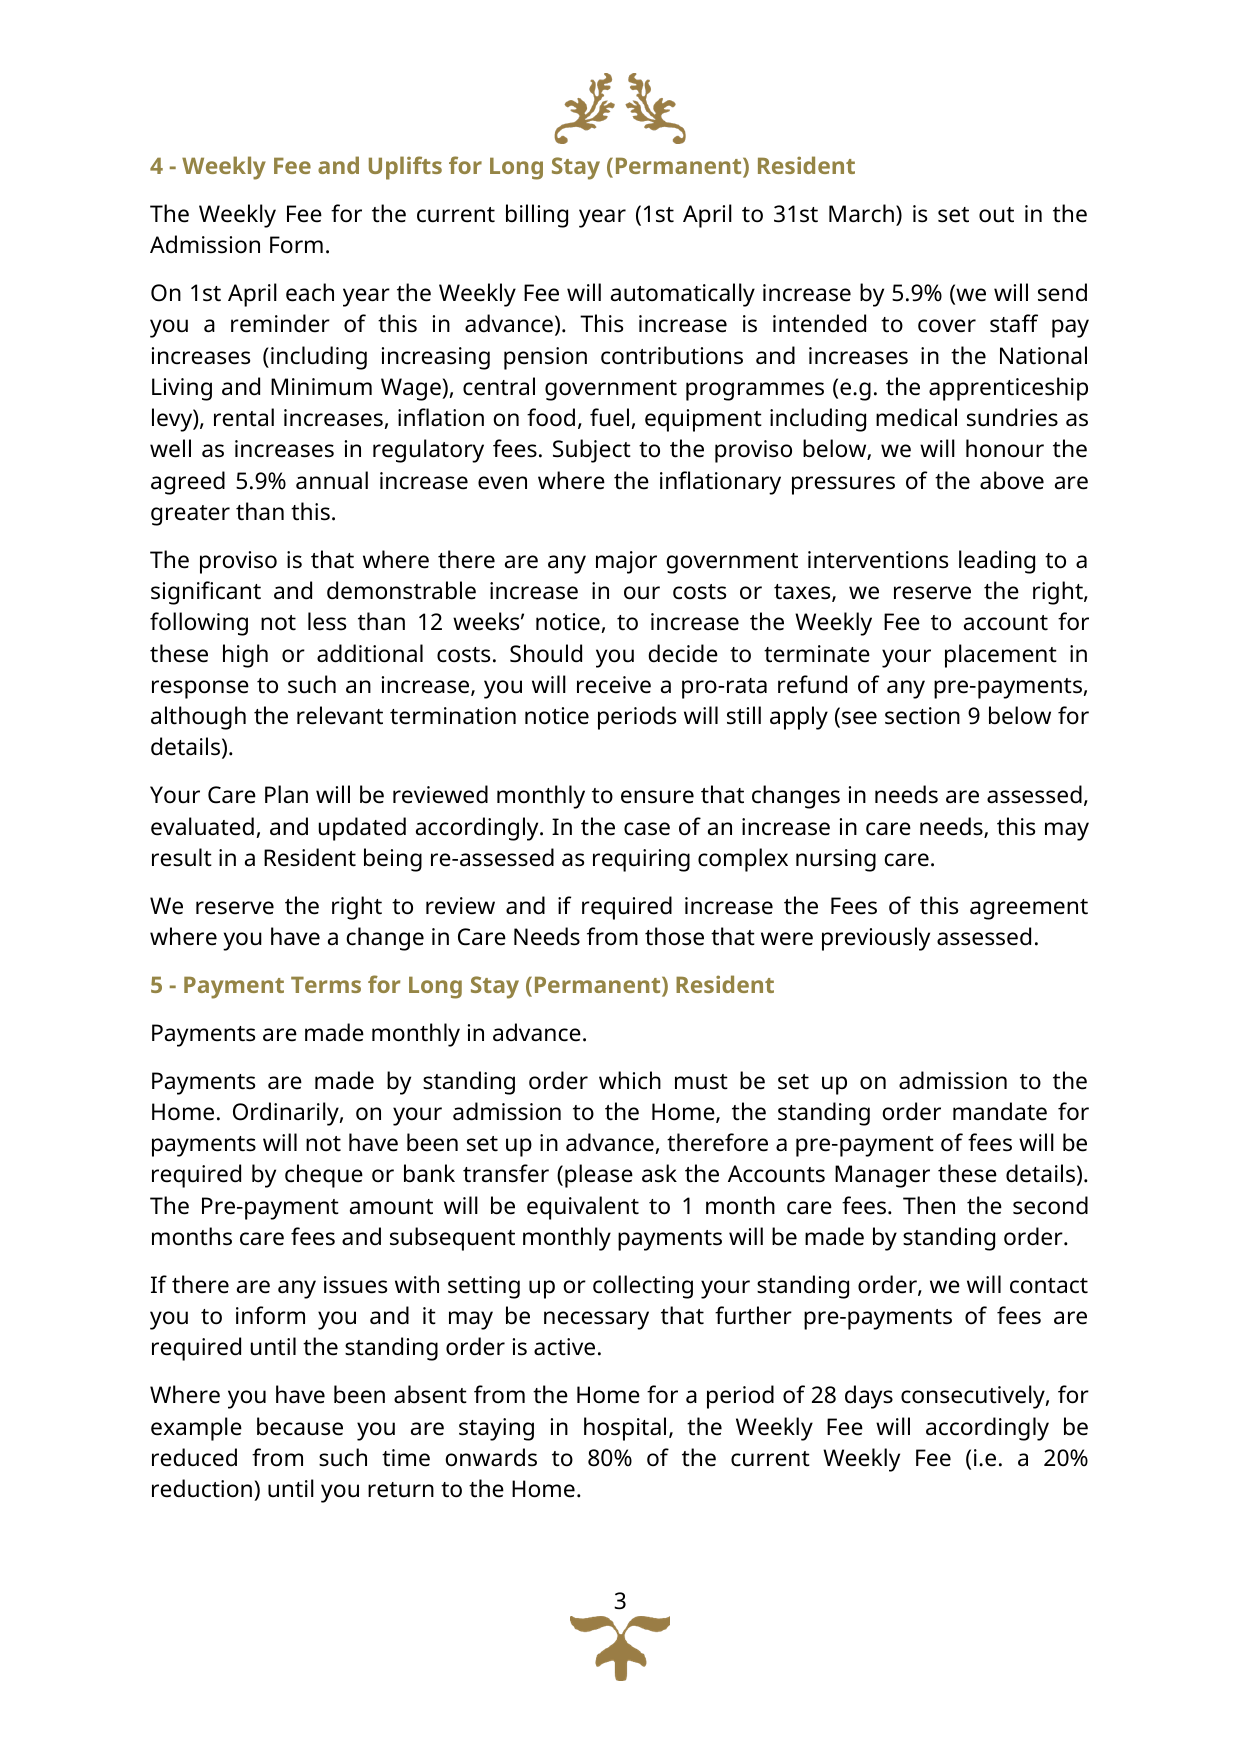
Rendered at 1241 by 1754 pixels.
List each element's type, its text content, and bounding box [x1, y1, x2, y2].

picture [554, 73, 686, 144]
text 5 - Payment Terms for Long Stay (Permanent) Resident [150, 969, 1090, 1000]
text Where you have been absent from the Home for a period of 28 days consecutively, for example because you are staying in hospital, the Weekly Fee will accordingly be reduced from such time onwards to 80% of the current Weekly Fee (i.e. a 20% reduction) until you return to the Home. [150, 1379, 1090, 1504]
text The proviso is that where there are any major government interventions leading to a significant and demonstrable increase in our costs or taxes, we reserve the right, following not less than 12 weeks’ notice, to increase the Weekly Fee to account for these high or additional costs. Should you decide to terminate your placement in response to such an increase, you will receive a pro-rata refund of any pre-payments, although the relevant termination notice periods will still apply (see section 9 below for details). [150, 544, 1090, 762]
text On 1st April each year the Weekly Fee will automatically increase by 5.9% (we will send you a reminder of this in advance). This increase is intended to cover staff pay increases (including increasing pension contributions and increases in the National Living and Minimum Wage), central government programmes (e.g. the apprenticeship levy), rental increases, inflation on food, fuel, equipment including medical sundries as well as increases in regulatory fees. Subject to the proviso below, we will honour the agreed 5.9% annual increase even where the inflationary pressures of the above are greater than this. [150, 277, 1090, 527]
text The Weekly Fee for the current billing year (1st April to 31st March) is set out in the Admission Form. [150, 198, 1090, 260]
text Payments are made monthly in advance. [150, 1017, 1090, 1048]
text If there are any issues with setting up or collecting your standing order, we will contact you to inform you and it may be necessary that further pre-payments of fees are required until the standing order is active. [150, 1269, 1090, 1362]
text Your Care Plan will be reviewed monthly to ensure that changes in needs are assessed, evaluated, and updated accordingly. In the case of an increase in care needs, this may result in a Resident being re-assessed as requiring complex nursing care. [150, 779, 1090, 873]
text We reserve the right to review and if required increase the Fees of this agreement where you have a change in Care Needs from those that were previously assessed. [150, 889, 1090, 952]
text 4 - Weekly Fee and Uplifts for Long Stay (Permanent) Resident [150, 150, 1090, 181]
picture [570, 1616, 670, 1681]
text Payments are made by standing order which must be set up on admission to the Home. Ordinarily, on your admission to the Home, the standing order mandate for payments will not have been set up in advance, therefore a pre-payment of fees will be required by cheque or bank transfer (please ask the Accounts Manager these details). The Pre-payment amount will be equivalent to 1 month care fees. Then the second months care fees and subsequent monthly payments will be made by standing order. [150, 1064, 1090, 1252]
